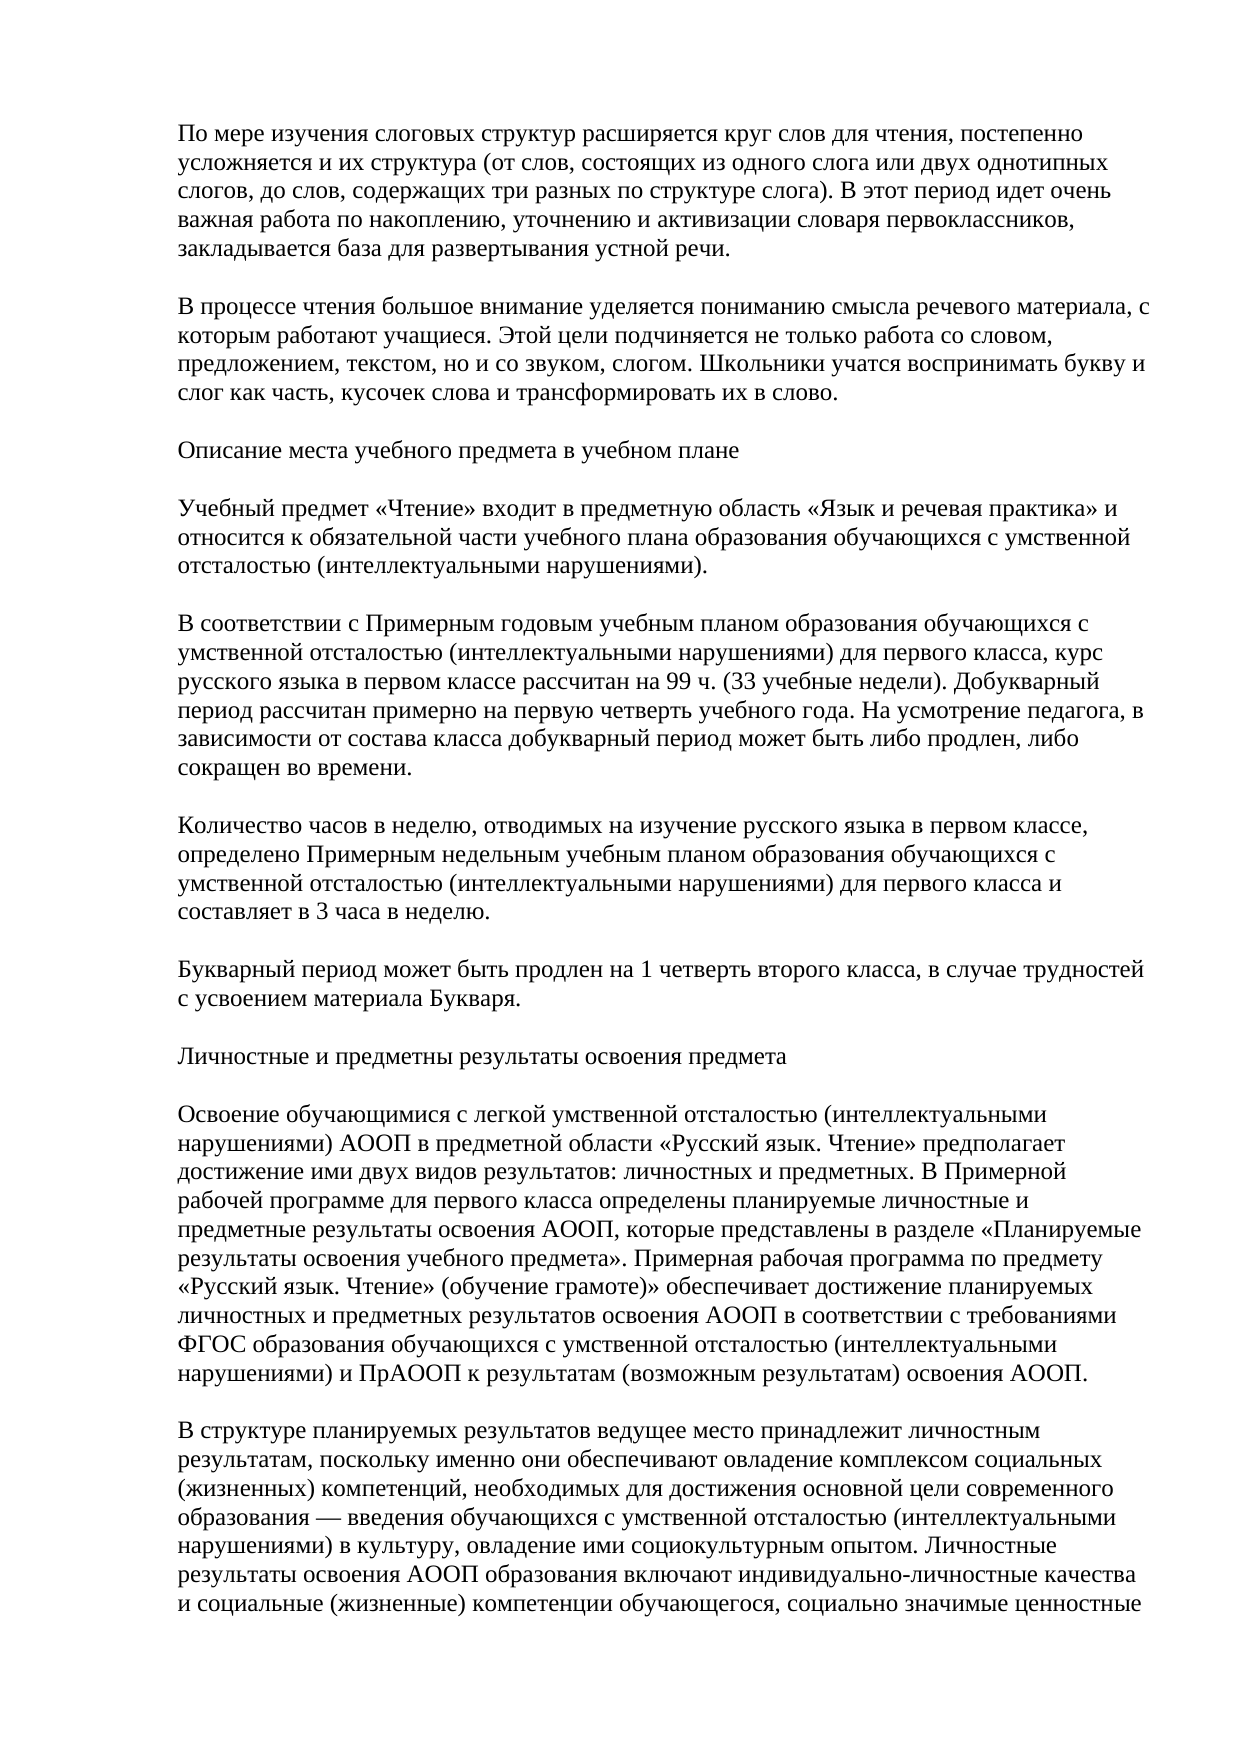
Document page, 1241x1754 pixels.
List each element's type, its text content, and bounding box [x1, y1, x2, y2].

text Количество часов в неделю, отводимых на изучение русского языка в первом классе, определено Примерным недельным учебным планом образования обучающихся с умственной отсталостью (интеллектуальными нарушениями) для первого класса и составляет в 3 часа в неделю. [177, 810, 1152, 925]
text По мере изучения слоговых структур расширяется круг слов для чтения, постепенно усложняется и их структура (от слов, состоящих из одного слога или двух однотипных слогов, до слов, содержащих три разных по структуре слога). В этот период идет очень важная работа по накоплению, уточнению и активизации словаря первоклассников, закладывается база для развертывания устной речи. [177, 118, 1152, 262]
text Освоение обучающимися с легкой умственной отсталостью (интеллектуальными нарушениями) АООП в предметной области «Русский язык. Чтение» предполагает достижение ими двух видов результатов: личностных и предметных. В Примерной рабочей программе для первого класса определены планируемые личностные и предметные результаты освоения АООП, которые представлены в разделе «Планируемые результаты освоения учебного предмета». Примерная рабочая программа по предмету «Русский язык. Чтение» (обучение грамоте)» обеспечивает достижение планируемых личностных и предметных результатов освоения АООП в соответствии с требованиями ФГОС образования обучающихся с умственной отсталостью (интеллектуальными нарушениями) и ПрАООП к результатам (возможным результатам) освоения АООП. [177, 1099, 1152, 1386]
text Учебный предмет «Чтение» входит в предметную область «Язык и речевая практика» и относится к обязательной части учебного плана образования обучающихся с умственной отсталостью (интеллектуальными нарушениями). [177, 493, 1152, 579]
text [177, 1416, 1152, 1617]
text В процессе чтения большое внимание уделяется пониманию смысла речевого материала, с которым работают учащиеся. Этой цели подчиняется не только работа со словом, предложением, текстом, но и со звуком, слогом. Школьники учатся воспринимать букву и слог как часть, кусочек слова и трансформировать их в слово. [177, 291, 1152, 406]
text В соответствии с Примерным годовым учебным планом образования обучающихся с умственной отсталостью (интеллектуальными нарушениями) для первого класса, курс русского языка в первом классе рассчитан на 99 ч. (33 учебные недели). Добукварный период рассчитан примерно на первую четверть учебного года. На усмотрение педагога, в зависимости от состава класса добукварный период может быть либо продлен, либо сокращен во времени. [177, 608, 1152, 781]
text Описание места учебного предмета в учебном плане [177, 435, 1152, 464]
text Личностные и предметны результаты освоения предмета [177, 1041, 1152, 1070]
text Букварный период может быть продлен на 1 четверть второго класса, в случае трудностей с усвоением материала Букваря. [177, 954, 1152, 1012]
